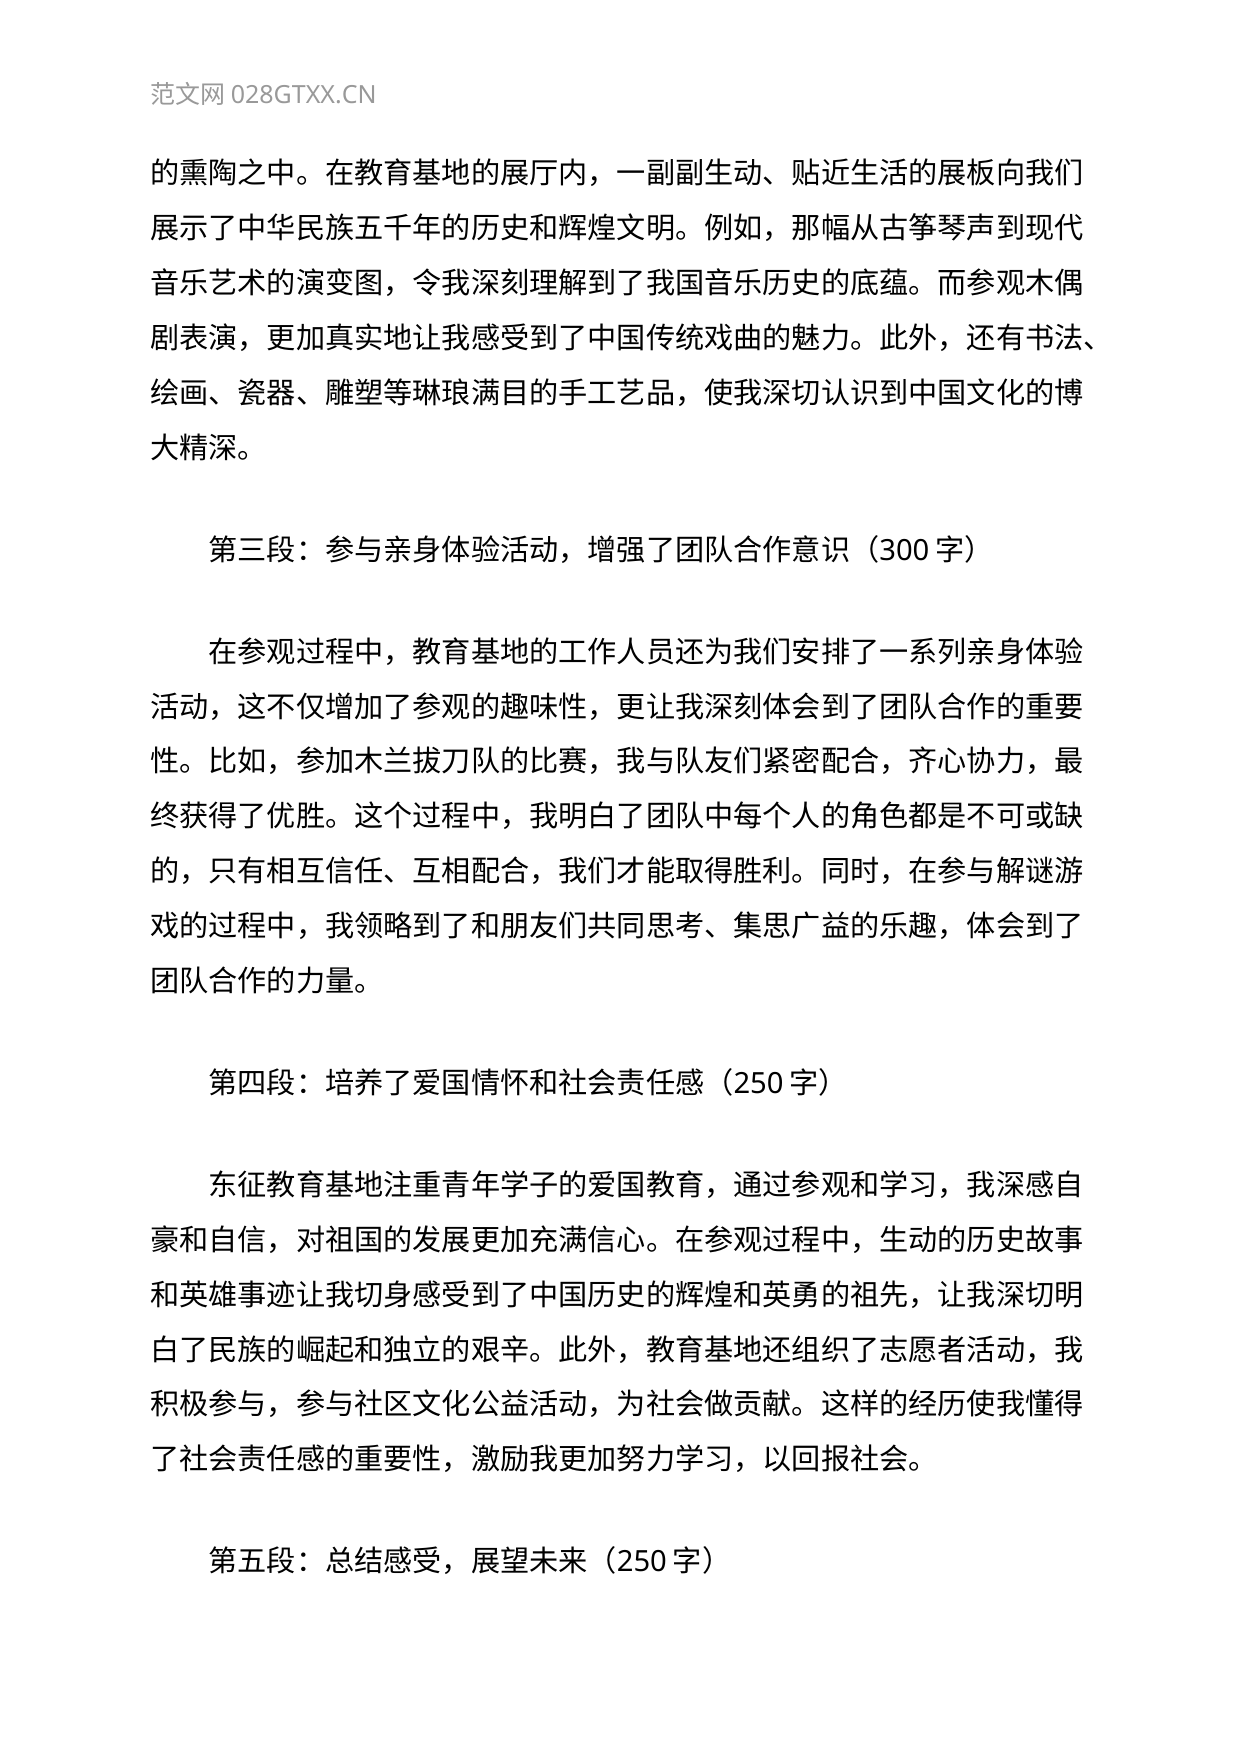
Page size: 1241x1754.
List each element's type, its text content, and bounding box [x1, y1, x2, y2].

text 第三段：参与亲身体验活动，增强了团队合作意识（300字） [150, 526, 1090, 569]
text 第四段：培养了爱国情怀和社会责任感（250字） [150, 1059, 1090, 1102]
text 第五段：总结感受，展望未来（250字） [150, 1538, 1090, 1580]
text 在参观过程中，教育基地的工作人员还为我们安排了一系列亲身体验活动，这不仅增加了参观的趣味性，更让我深刻体会到了团队合作的重要性。比如，参加木兰拔刀队的比赛，我与队友们紧密配合，齐心协力，最终获得了优胜。这个过程中，我明白了团队中每个人的角色都是不可或缺的，只有相互信任、互相配合，我们才能取得胜利。同时，在参与解谜游戏的过程中，我领略到了和朋友们共同思考、集思广益的乐趣，体会到了团队合作的力量。 [150, 628, 1090, 1000]
text 东征教育基地注重青年学子的爱国教育，通过参观和学习，我深感自豪和自信，对祖国的发展更加充满信心。在参观过程中，生动的历史故事和英雄事迹让我切身感受到了中国历史的辉煌和英勇的祖先，让我深切明白了民族的崛起和独立的艰辛。此外，教育基地还组织了志愿者活动，我积极参与，参与社区文化公益活动，为社会做贡献。这样的经历使我懂得了社会责任感的重要性，激励我更加努力学习，以回报社会。 [150, 1161, 1090, 1478]
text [150, 150, 1090, 467]
